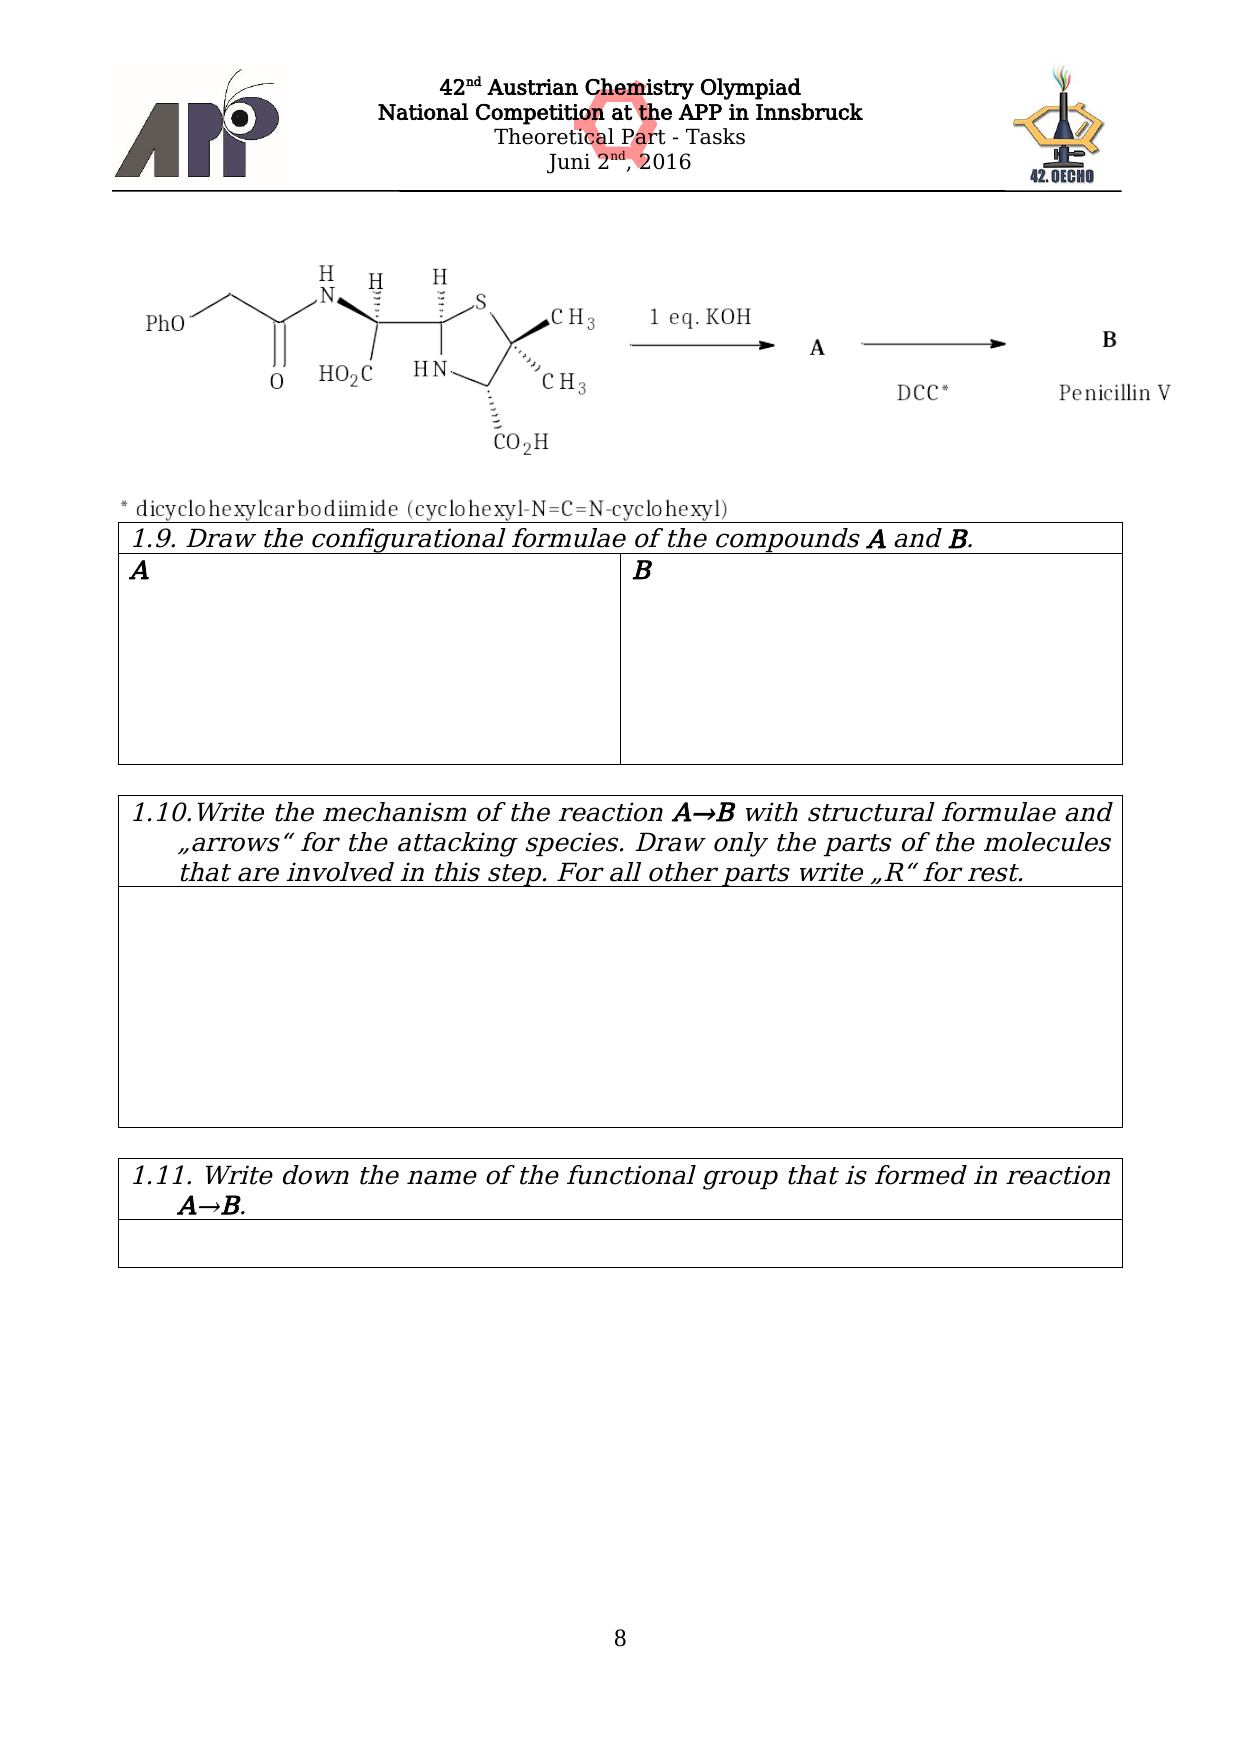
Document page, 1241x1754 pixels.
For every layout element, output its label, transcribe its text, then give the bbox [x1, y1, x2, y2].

table_cell [119, 887, 1122, 1127]
table_header 1.10.Write the mechanism of the reaction A→B with structural formulae and „arrows“ for the attacking species. Draw only the parts of the molecules that are involved in this step. For all other parts write „R“ for rest. [119, 796, 1122, 886]
table_cell B [621, 554, 1122, 764]
table_cell A [119, 554, 620, 764]
table_header 1.11. Write down the name of the functional group that is formed in reaction A→B. [119, 1159, 1122, 1219]
table_cell [119, 1220, 1122, 1267]
table_header 1.9. Draw the configurational formulae of the compounds A and B. [119, 523, 1122, 553]
